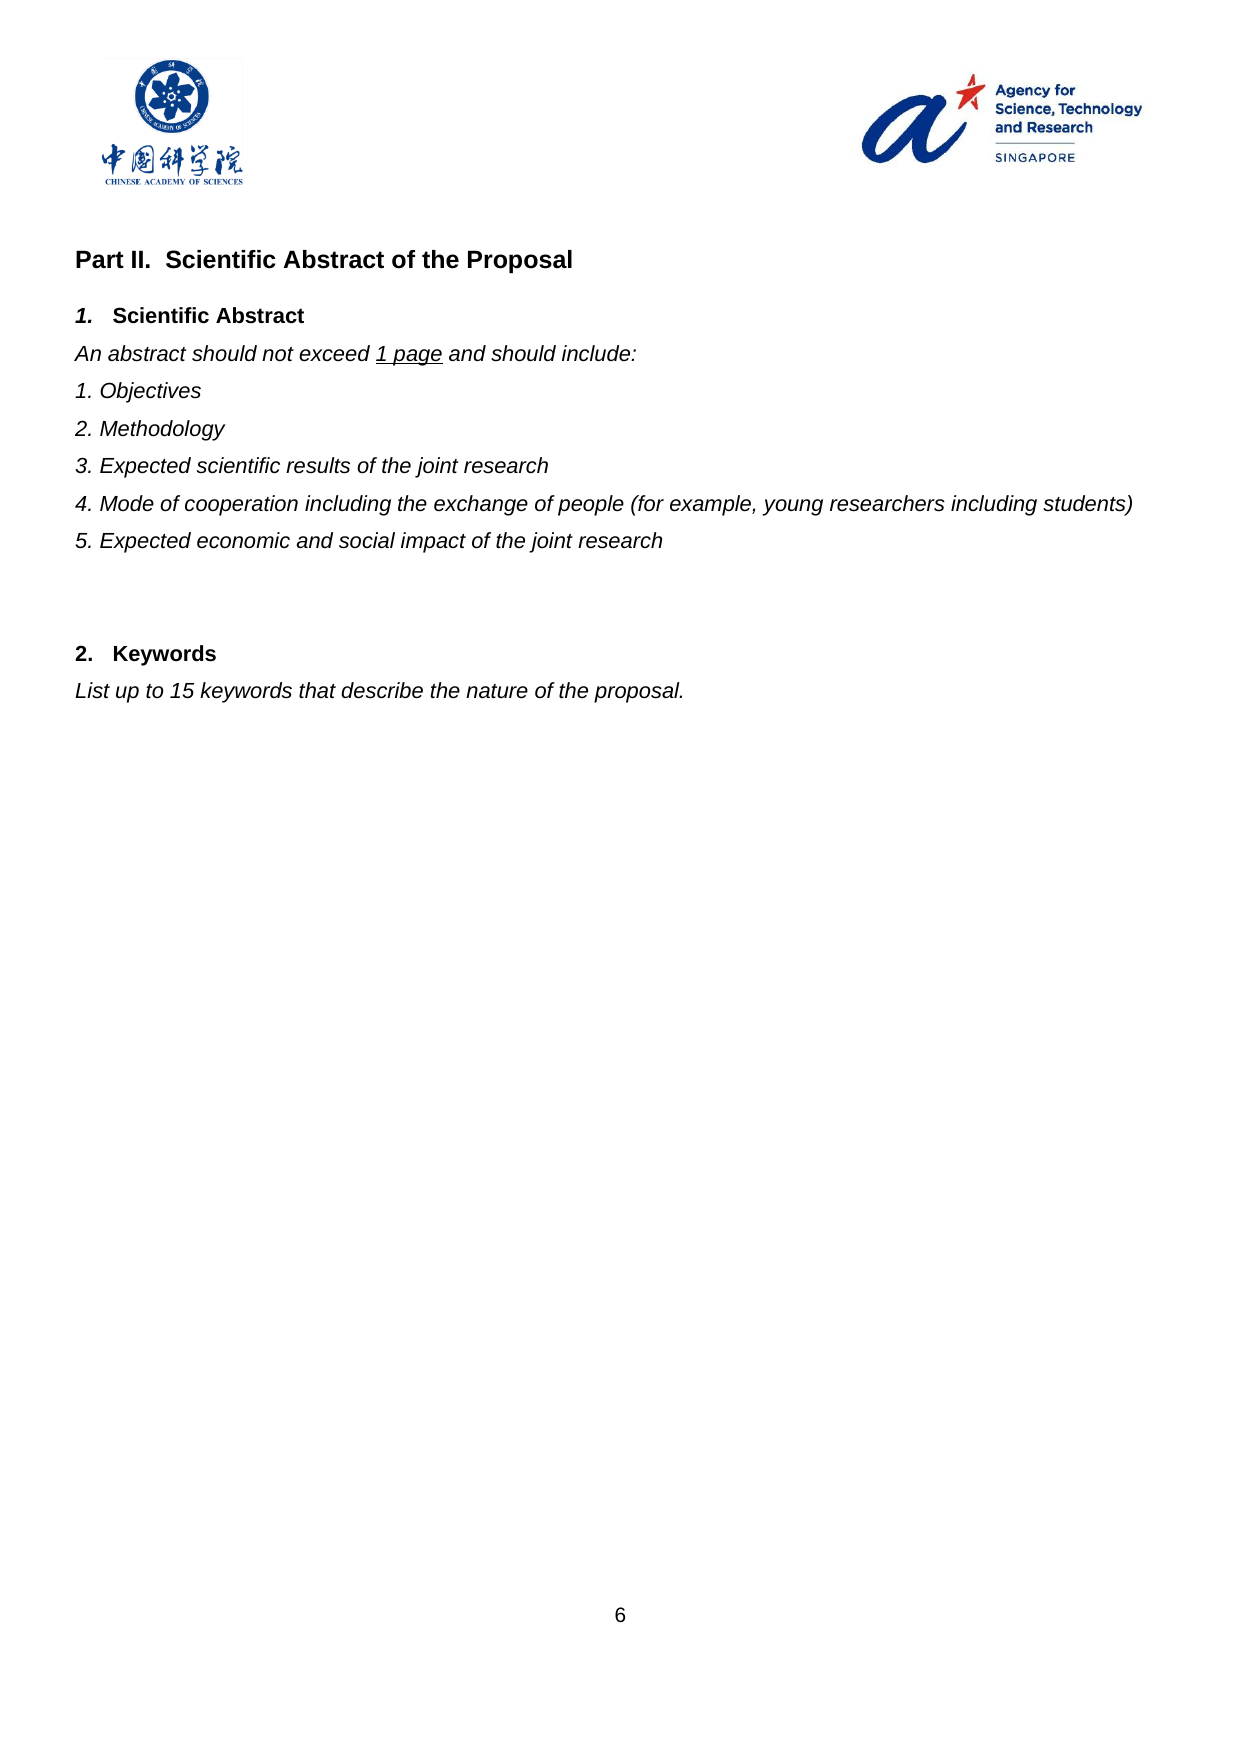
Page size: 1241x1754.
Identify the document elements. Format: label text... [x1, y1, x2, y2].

text List up to 15 keywords that describe the nature of the proposal. [75, 672, 1165, 710]
subtitle Part II. Scientific Abstract of the Proposal [75, 241, 1165, 278]
text An abstract should not exceed 1 page and should include: [75, 335, 1165, 372]
picture [842, 58, 1161, 179]
text 5. Expected economic and social impact of the joint research [75, 522, 1165, 560]
list Scientific Abstract [75, 297, 1165, 335]
picture [101, 58, 243, 185]
text 3. Expected scientific results of the joint research [75, 447, 1165, 485]
text 2. Methodology [75, 410, 1165, 447]
text 1. Objectives [75, 372, 1165, 410]
list Keywords [75, 635, 1165, 672]
text 4. Mode of cooperation including the exchange of people (for example, young researchers including students) [75, 485, 1165, 522]
